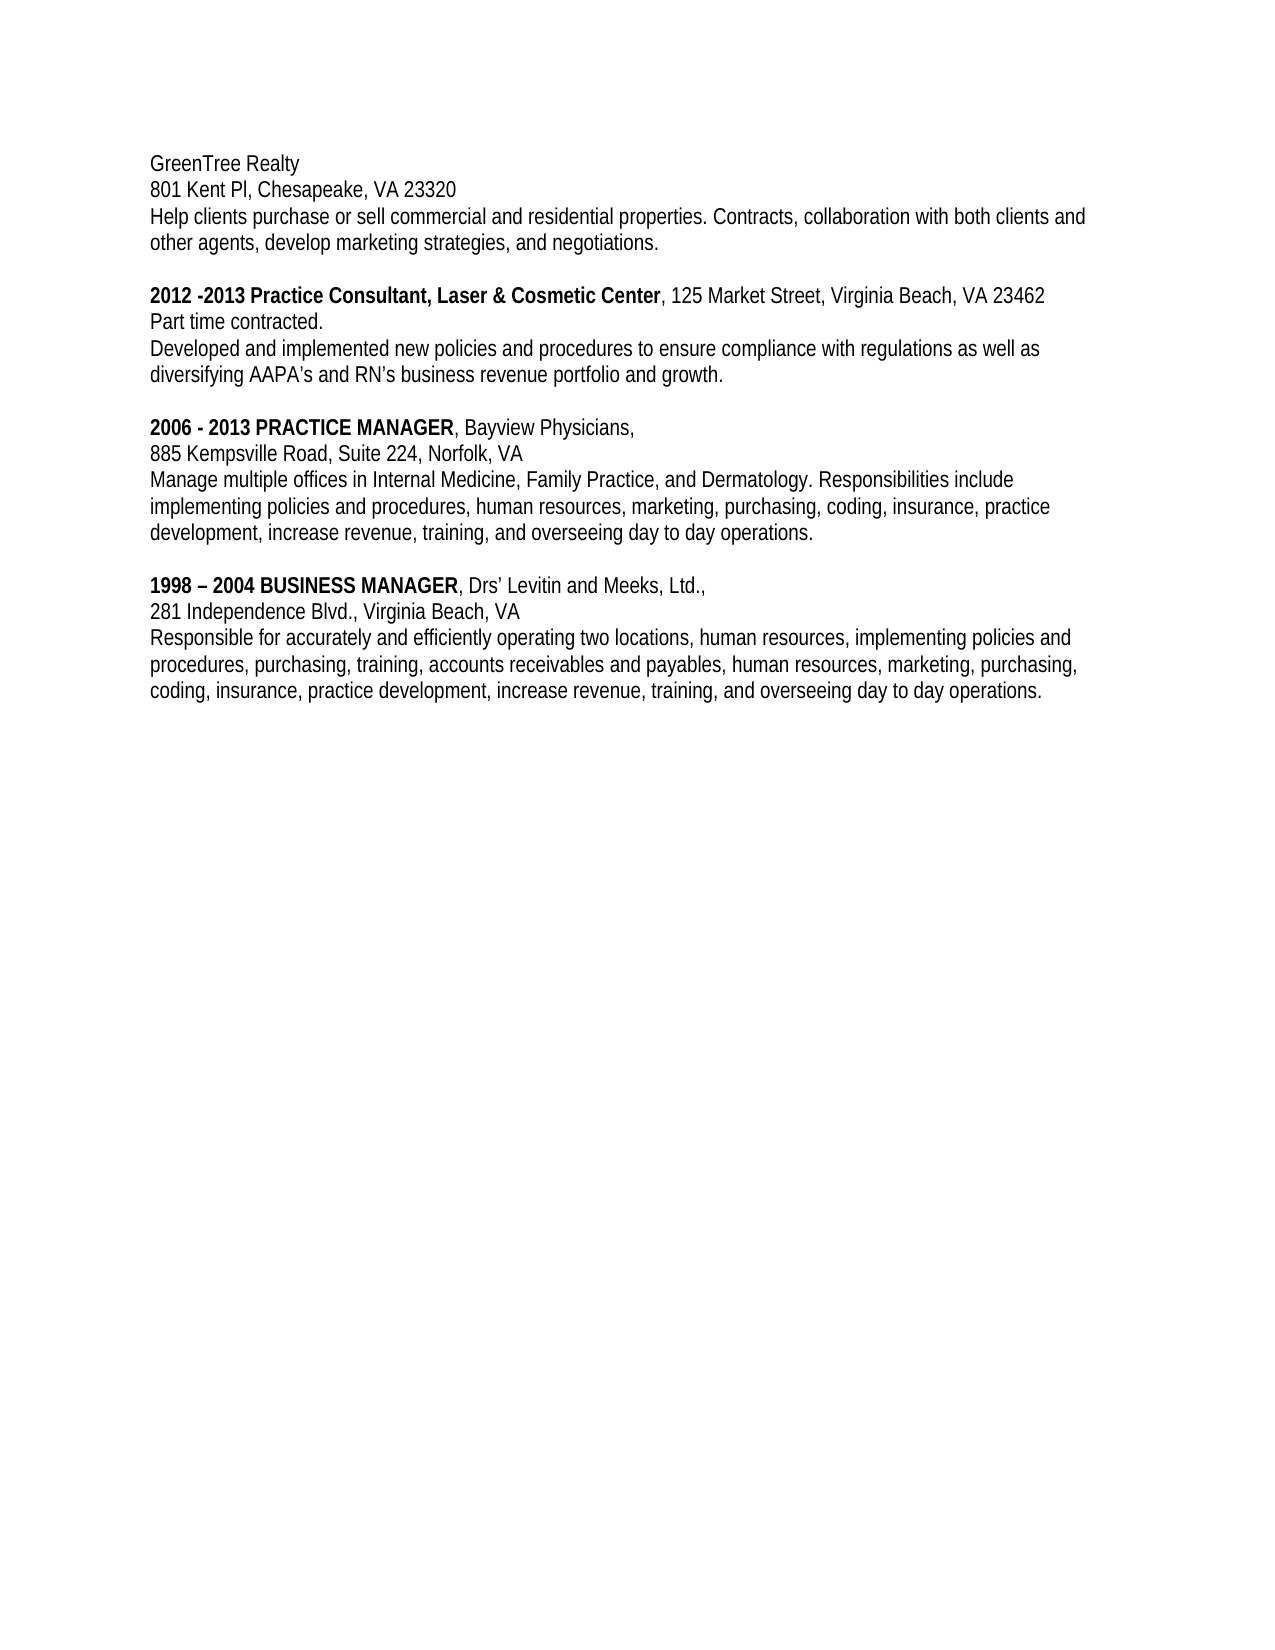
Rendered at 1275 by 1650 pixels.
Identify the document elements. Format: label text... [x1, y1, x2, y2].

text 2006 - 2013 PRACTICE MANAGER, Bayview Physicians, [150, 413, 1125, 440]
text GreenTree Realty [150, 150, 1125, 176]
text Responsible for accurately and efficiently operating two locations, human resources, implementing policies and procedures, purchasing, training, accounts receivables and payables, human resources, marketing, purchasing, coding, insurance, practice development, increase revenue, training, and overseeing day to day operations. [150, 624, 1125, 703]
text Help clients purchase or sell commercial and residential properties. Contracts, collaboration with both clients and other agents, develop marketing strategies, and negotiations. [150, 203, 1125, 255]
text 801 Kent Pl, Chesapeake, VA 23320 [150, 176, 1125, 203]
text 281 Independence Blvd., Virginia Beach, VA [150, 598, 1125, 624]
text 1998 – 2004 BUSINESS MANAGER, Drs’ Levitin and Meeks, Ltd., [150, 572, 1125, 598]
text 885 Kempsville Road, Suite 224, Norfolk, VA [150, 440, 1125, 466]
text Part time contracted. [150, 308, 1125, 334]
text 2012 -2013 Practice Consultant, Laser & Cosmetic Center, 125 Market Street, Virginia Beach, VA 23462 [150, 282, 1125, 308]
text Developed and implemented new policies and procedures to ensure compliance with regulations as well as diversifying AAPA’s and RN’s business revenue portfolio and growth. [150, 334, 1125, 387]
text Manage multiple offices in Internal Medicine, Family Practice, and Dermatology. Responsibilities include implementing policies and procedures, human resources, marketing, purchasing, coding, insurance, practice development, increase revenue, training, and overseeing day to day operations. [150, 466, 1125, 545]
